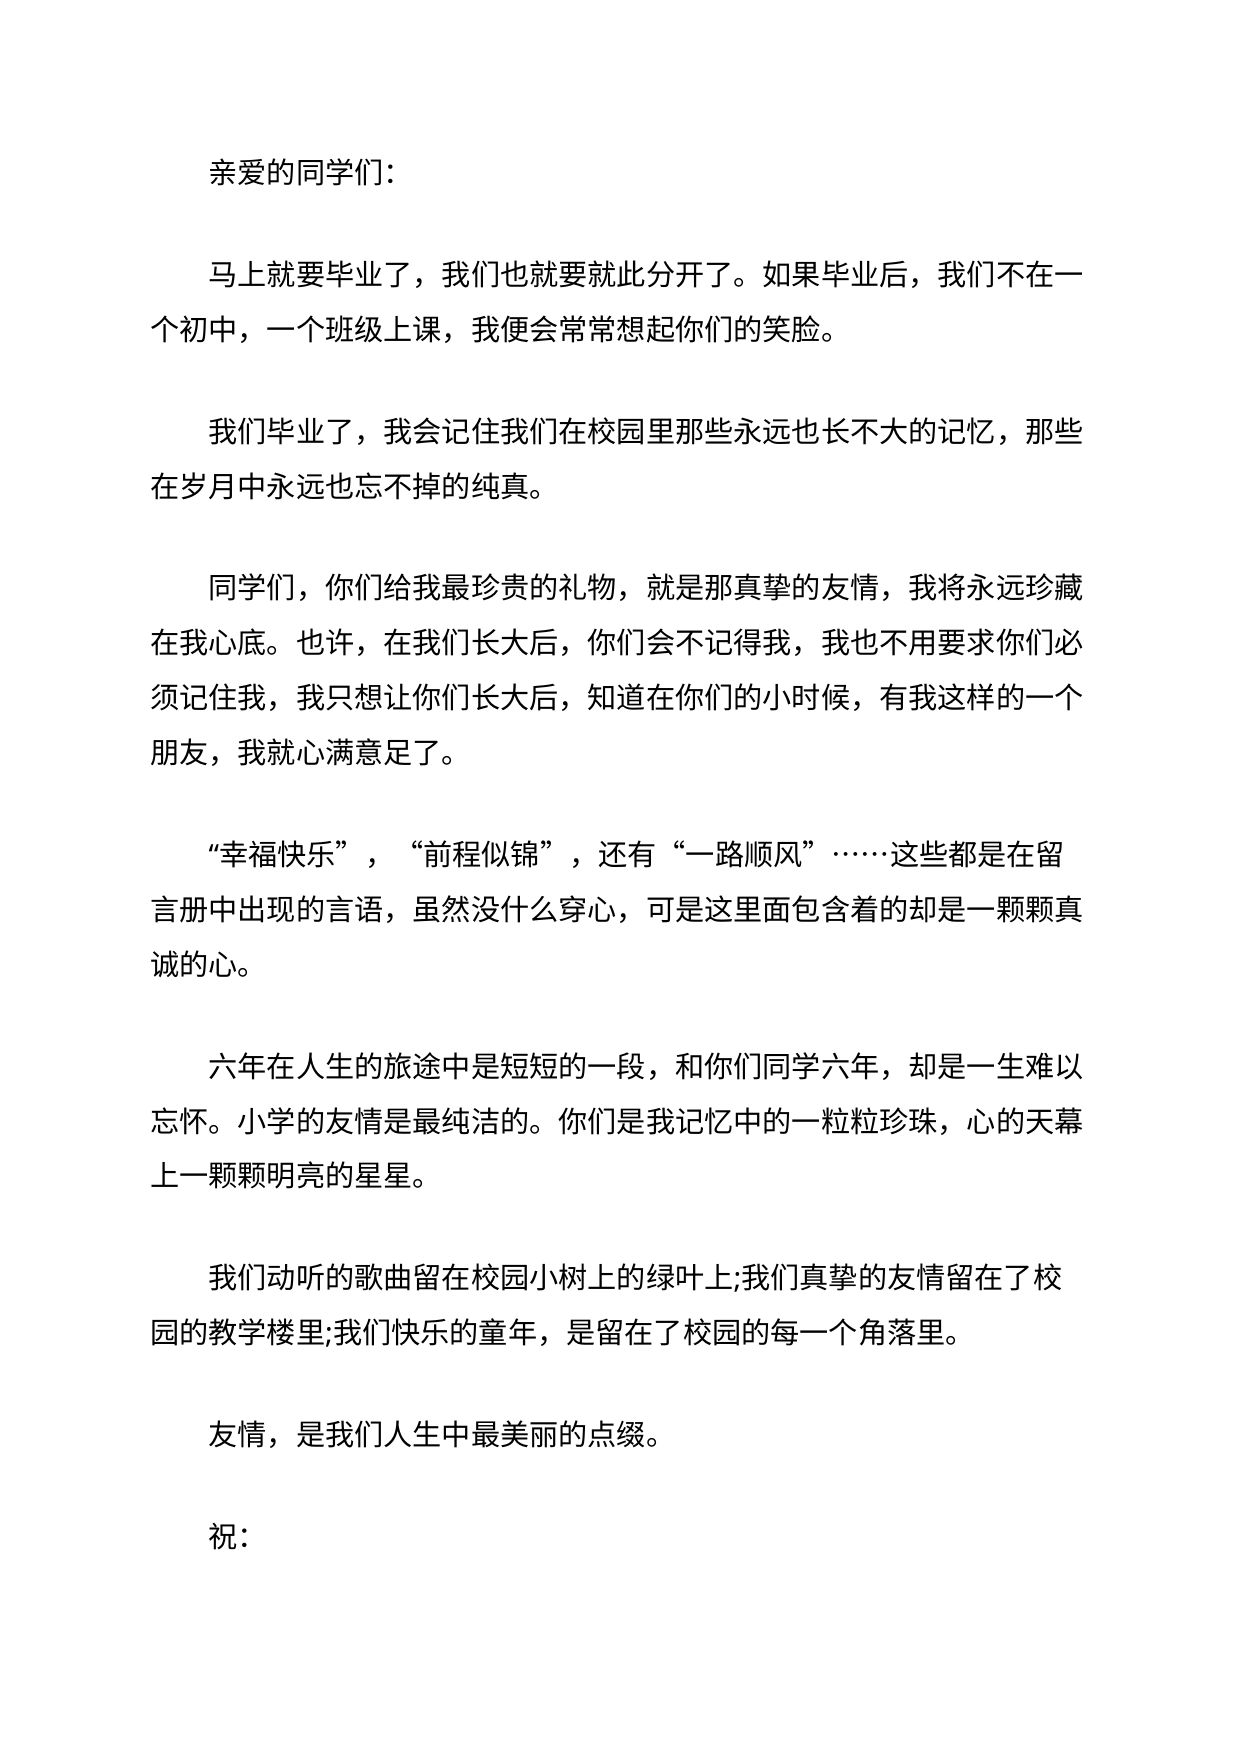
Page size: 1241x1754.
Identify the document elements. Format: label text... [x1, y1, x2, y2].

text 六年在人生的旅途中是短短的一段，和你们同学六年，却是一生难以忘怀。小学的友情是最纯洁的。你们是我记忆中的一粒粒珍珠，心的天幕上一颗颗明亮的星星。 [150, 1043, 1090, 1195]
text “幸福快乐”，“前程似锦”，还有“一路顺风”……这些都是在留言册中出现的言语，虽然没什么穿心，可是这里面包含着的却是一颗颗真诚的心。 [150, 832, 1090, 984]
text 同学们，你们给我最珍贵的礼物，就是那真挚的友情，我将永远珍藏在我心底。也许，在我们长大后，你们会不记得我，我也不用要求你们必须记住我，我只想让你们长大后，知道在你们的小时候，有我这样的一个朋友，我就心满意足了。 [150, 565, 1090, 772]
text 祝： [150, 1513, 1090, 1556]
text 我们毕业了，我会记住我们在校园里那些永远也长不大的记忆，那些在岁月中永远也忘不掉的纯真。 [150, 408, 1090, 506]
text 亲爱的同学们： [150, 150, 1090, 192]
text 友情，是我们人生中最美丽的点缀。 [150, 1412, 1090, 1454]
text 马上就要毕业了，我们也就要就此分开了。如果毕业后，我们不在一个初中，一个班级上课，我便会常常想起你们的笑脸。 [150, 252, 1090, 349]
text 我们动听的歌曲留在校园小树上的绿叶上;我们真挚的友情留在了校园的教学楼里;我们快乐的童年，是留在了校园的每一个角落里。 [150, 1255, 1090, 1352]
